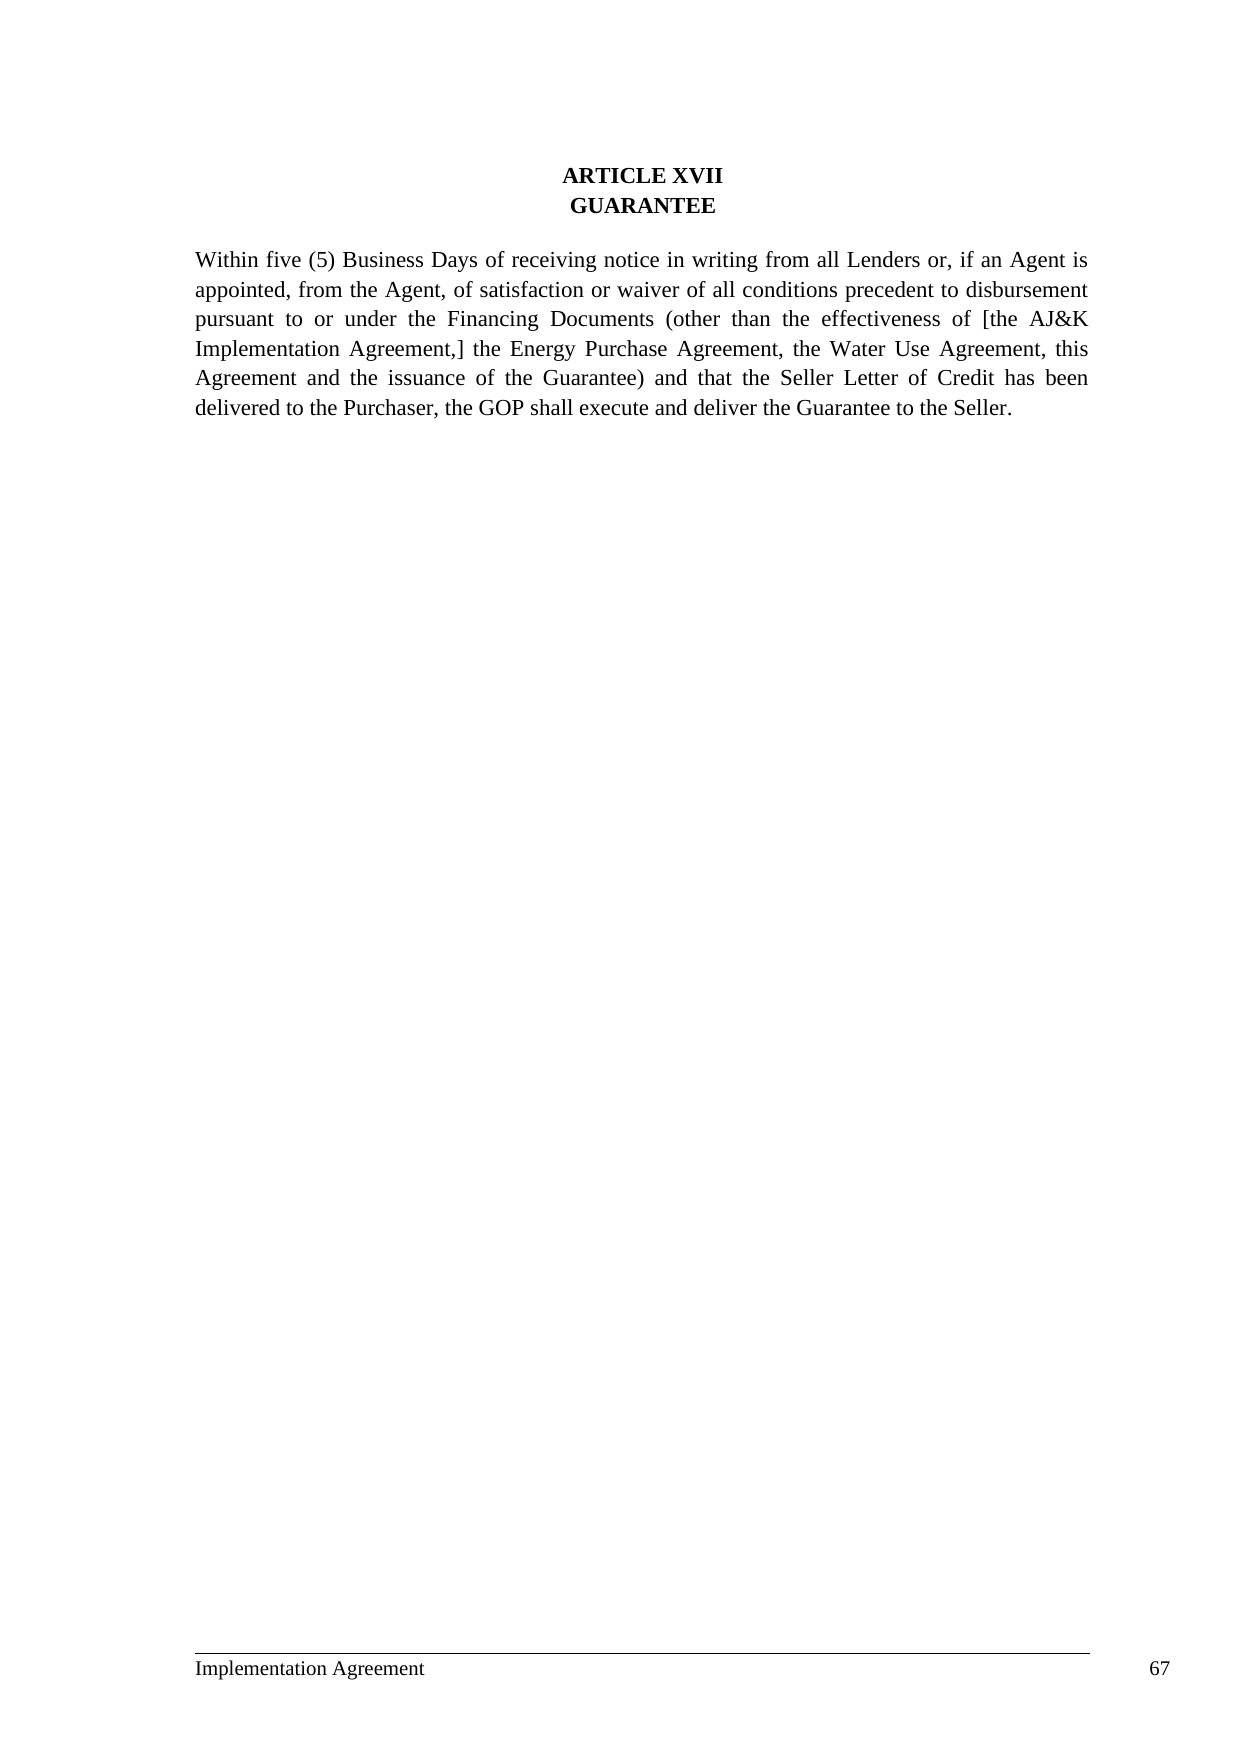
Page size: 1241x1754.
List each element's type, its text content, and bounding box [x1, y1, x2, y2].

subtitle GUARANTEE [195, 162, 1090, 218]
text Within five (5) Business Days of receiving notice in writing from all Lenders or, if an Agent is appointed, from the Agent, of satisfaction or waiver of all conditions precedent to disbursement pursuant to or under the Financing Documents (other than the effectiveness of [the AJ&K Implementation Agreement,] the Energy Purchase Agreement, the Water Use Agreement, this Agreement and the issuance of the Guarantee) and that the Seller Letter of Credit has been delivered to the Purchaser, the GOP shall execute and deliver the Guarantee to the Seller. [195, 246, 1090, 420]
